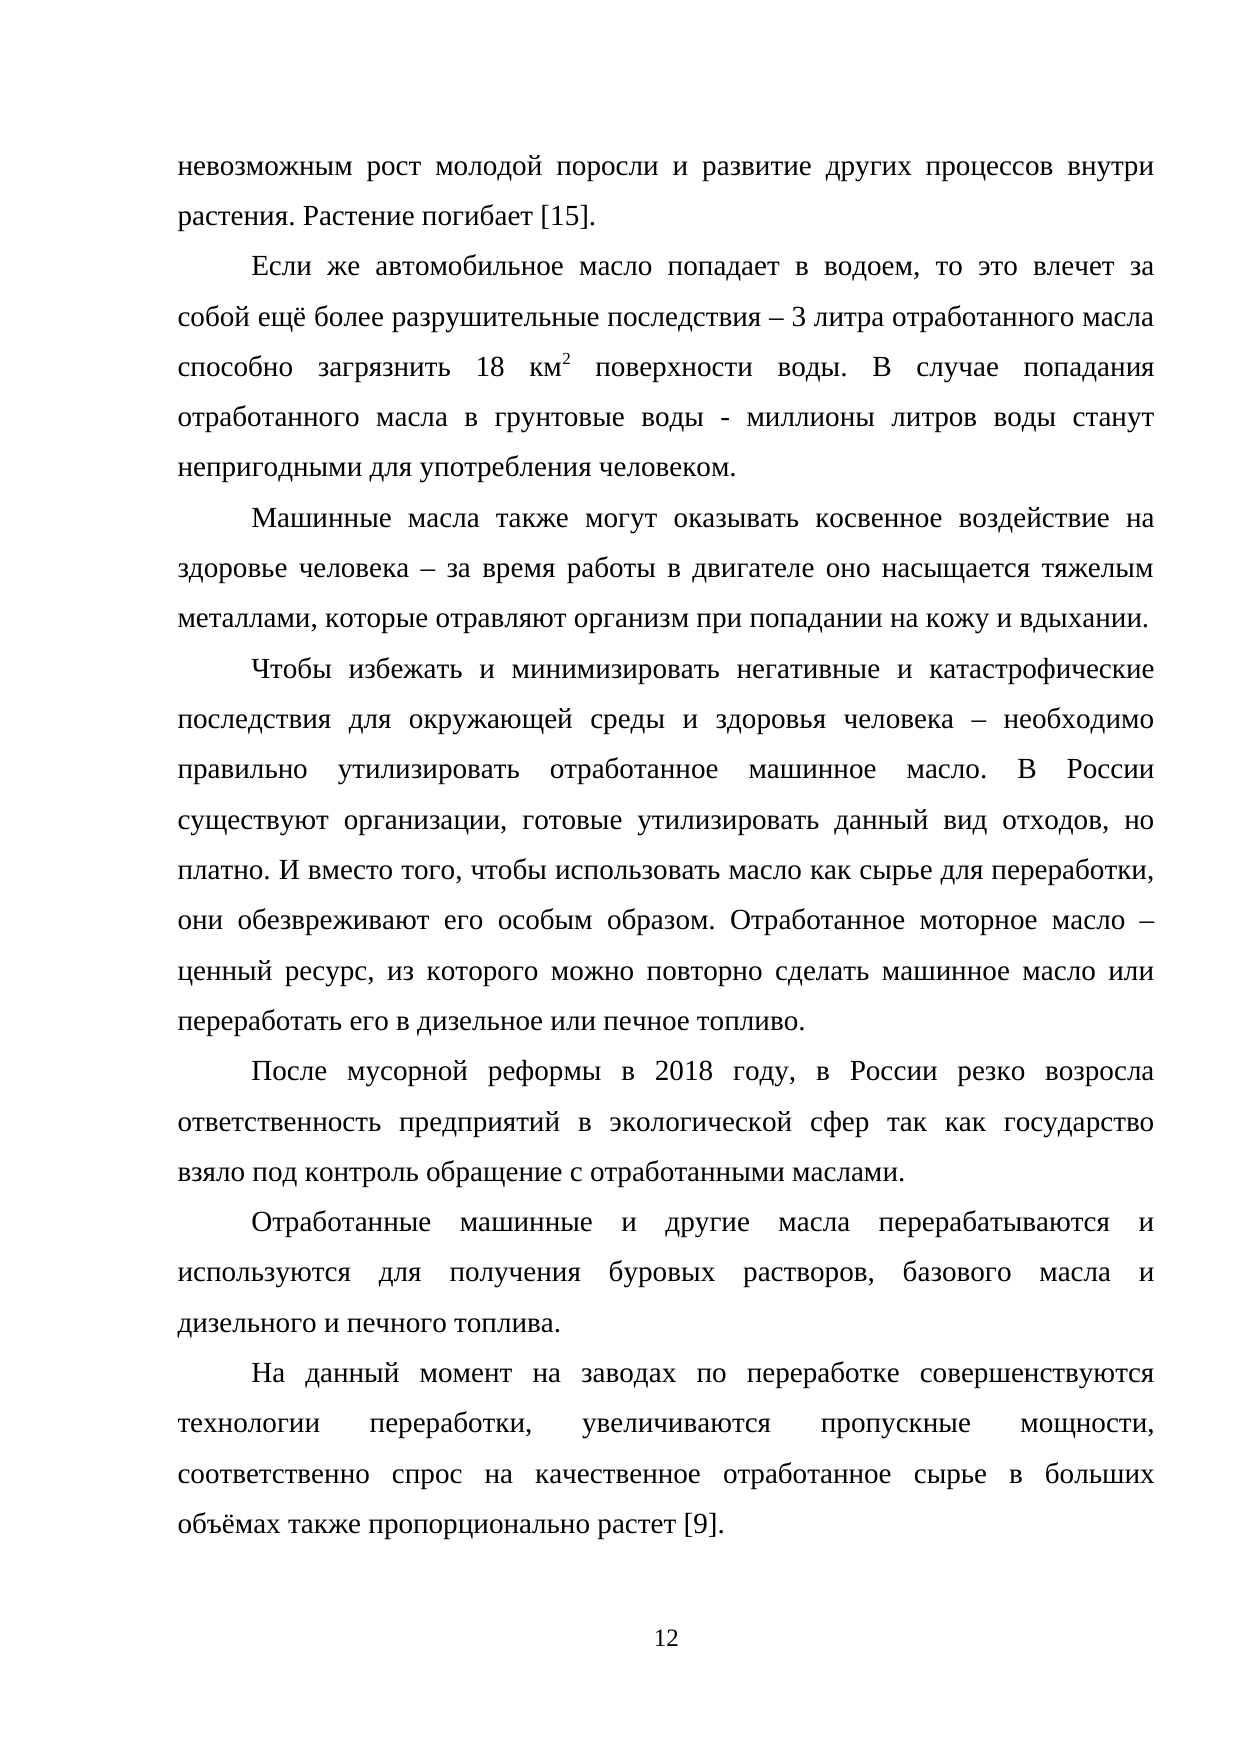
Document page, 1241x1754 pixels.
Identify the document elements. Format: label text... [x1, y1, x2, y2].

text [177, 148, 1155, 232]
text Машинные масла также могут оказывать косвенное воздействие на здоровье человека – за время работы в двигателе оно насыщается тяжелым металлами, которые отравляют организм при попадании на кожу и вдыхании. [177, 500, 1155, 634]
text После мусорной реформы в 2018 году, в России резко возросла ответственность предприятий в экологической сфер так как государство взяло под контроль обращение с отработанными маслами. [177, 1053, 1155, 1187]
text Если же автомобильное масло попадает в водоем, то это влечет за собой ещё более разрушительные последствия – 3 литра отработанного масла способно загрязнить 18 км2 поверхности воды. В случае попадания отработанного масла в грунтовые воды - миллионы литров воды станут непригодными для употребления человеком. [177, 248, 1155, 483]
text На данный момент на заводах по переработке совершенствуются технологии переработки, увеличиваются пропускные мощности, соответственно спрос на качественное отработанное сырье в больших объёмах также пропорционально растет [9]. [177, 1355, 1155, 1540]
text Отработанные машинные и другие масла перерабатываются и используются для получения буровых растворов, базового масла и дизельного и печного топлива. [177, 1204, 1155, 1338]
text Чтобы избежать и минимизировать негативные и катастрофические последствия для окружающей среды и здоровья человека – необходимо правильно утилизировать отработанное машинное масло. В России существуют организации, готовые утилизировать данный вид отходов, но платно. И вместо того, чтобы использовать масло как сырье для переработки, они обезвреживают его особым образом. Отработанное моторное масло – ценный ресурс, из которого можно повторно сделать машинное масло или переработать его в дизельное или печное топливо. [177, 651, 1155, 1037]
